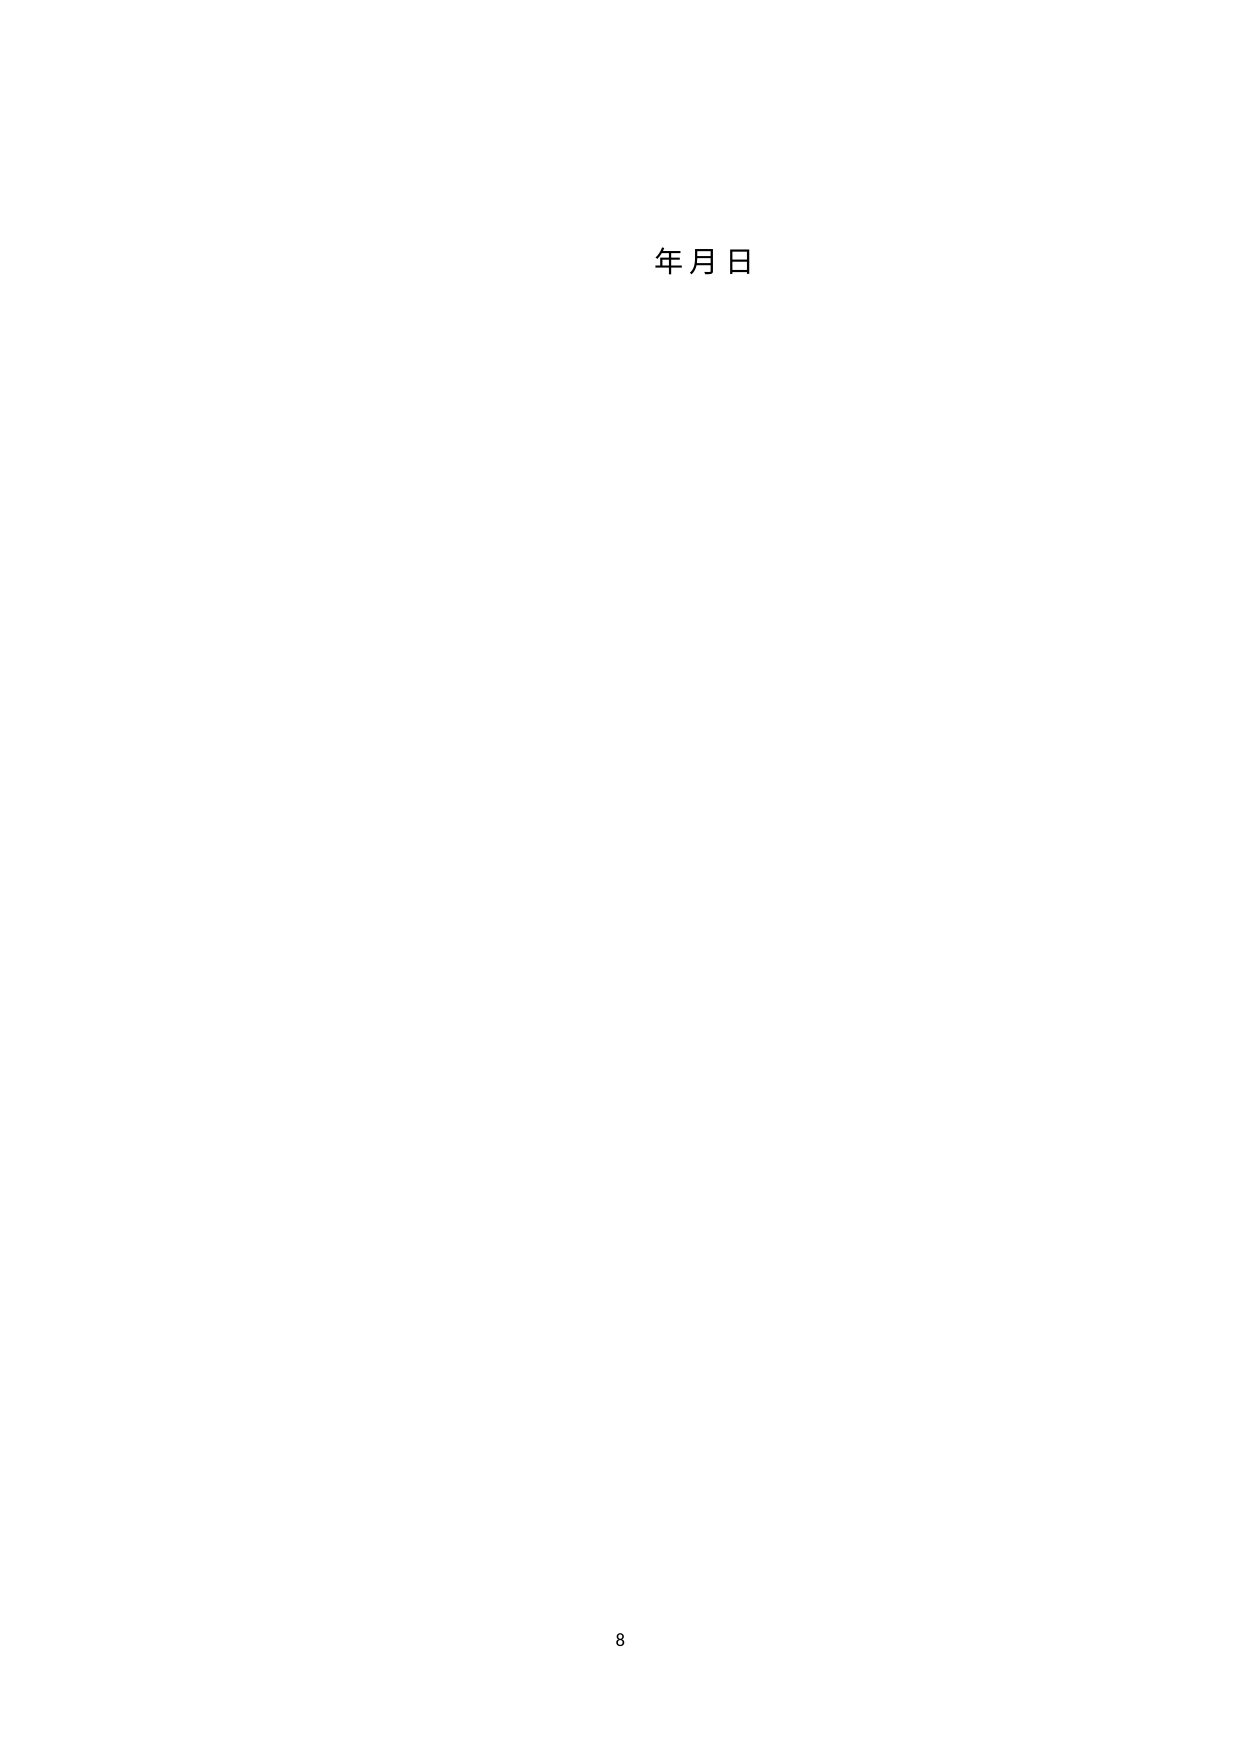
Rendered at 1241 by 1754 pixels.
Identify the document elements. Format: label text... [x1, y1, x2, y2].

text 年 月 日 [187, 227, 1053, 292]
